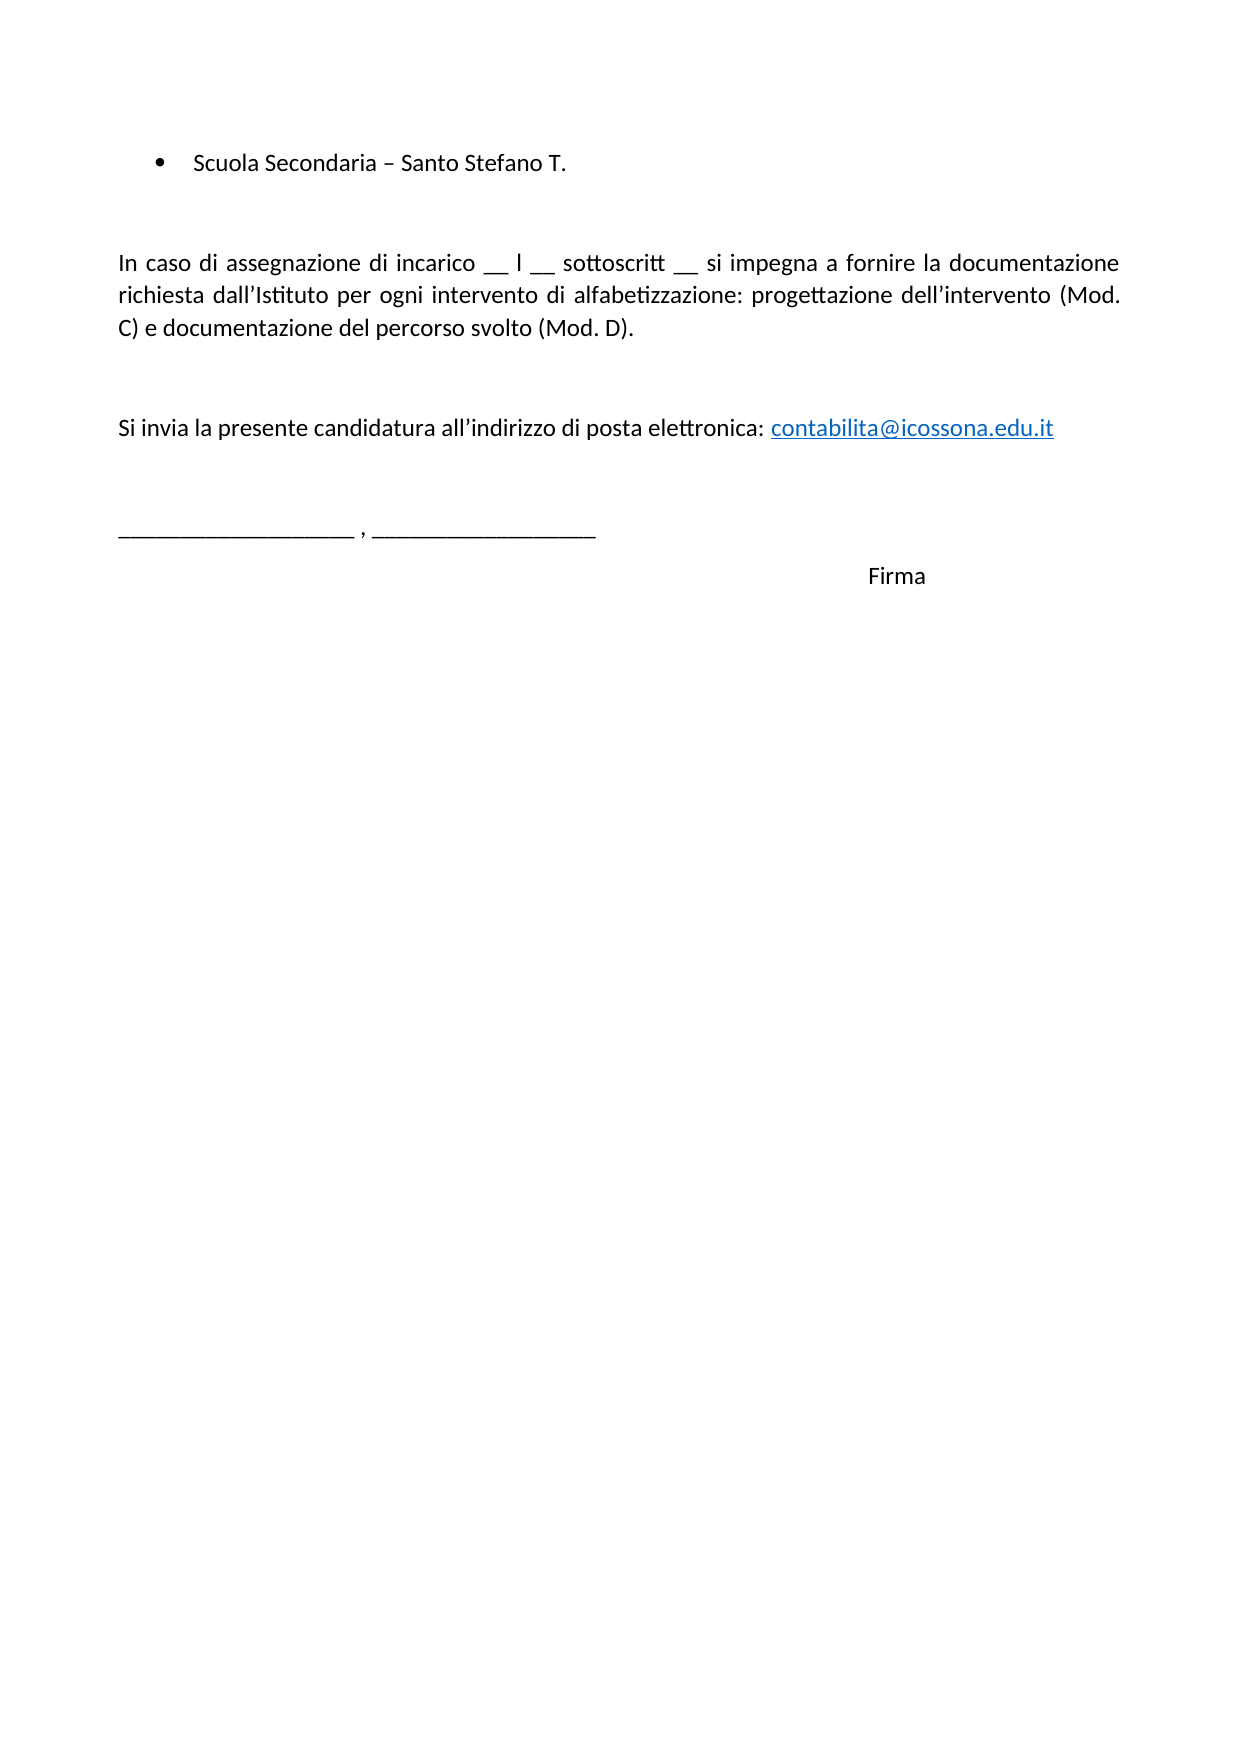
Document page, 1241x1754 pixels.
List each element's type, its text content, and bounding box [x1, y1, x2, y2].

text Firma [793, 561, 1122, 591]
text Si invia la presente candidatura all’indirizzo di posta elettronica: contabilita@icossona.edu.it [118, 412, 1122, 442]
text ___________________ , __________________ [118, 511, 1122, 541]
list Scuola Secondaria – Santo Stefano T. [156, 148, 1122, 178]
text In caso di assegnazione di incarico __ l __ sottoscritt __ si impegna a fornire la documentazione richiesta dall’Istituto per ogni intervento di alfabetizzazione: progettazione dell’intervento (Mod. C) e documentazione del percorso svolto (Mod. D). [118, 247, 1122, 343]
